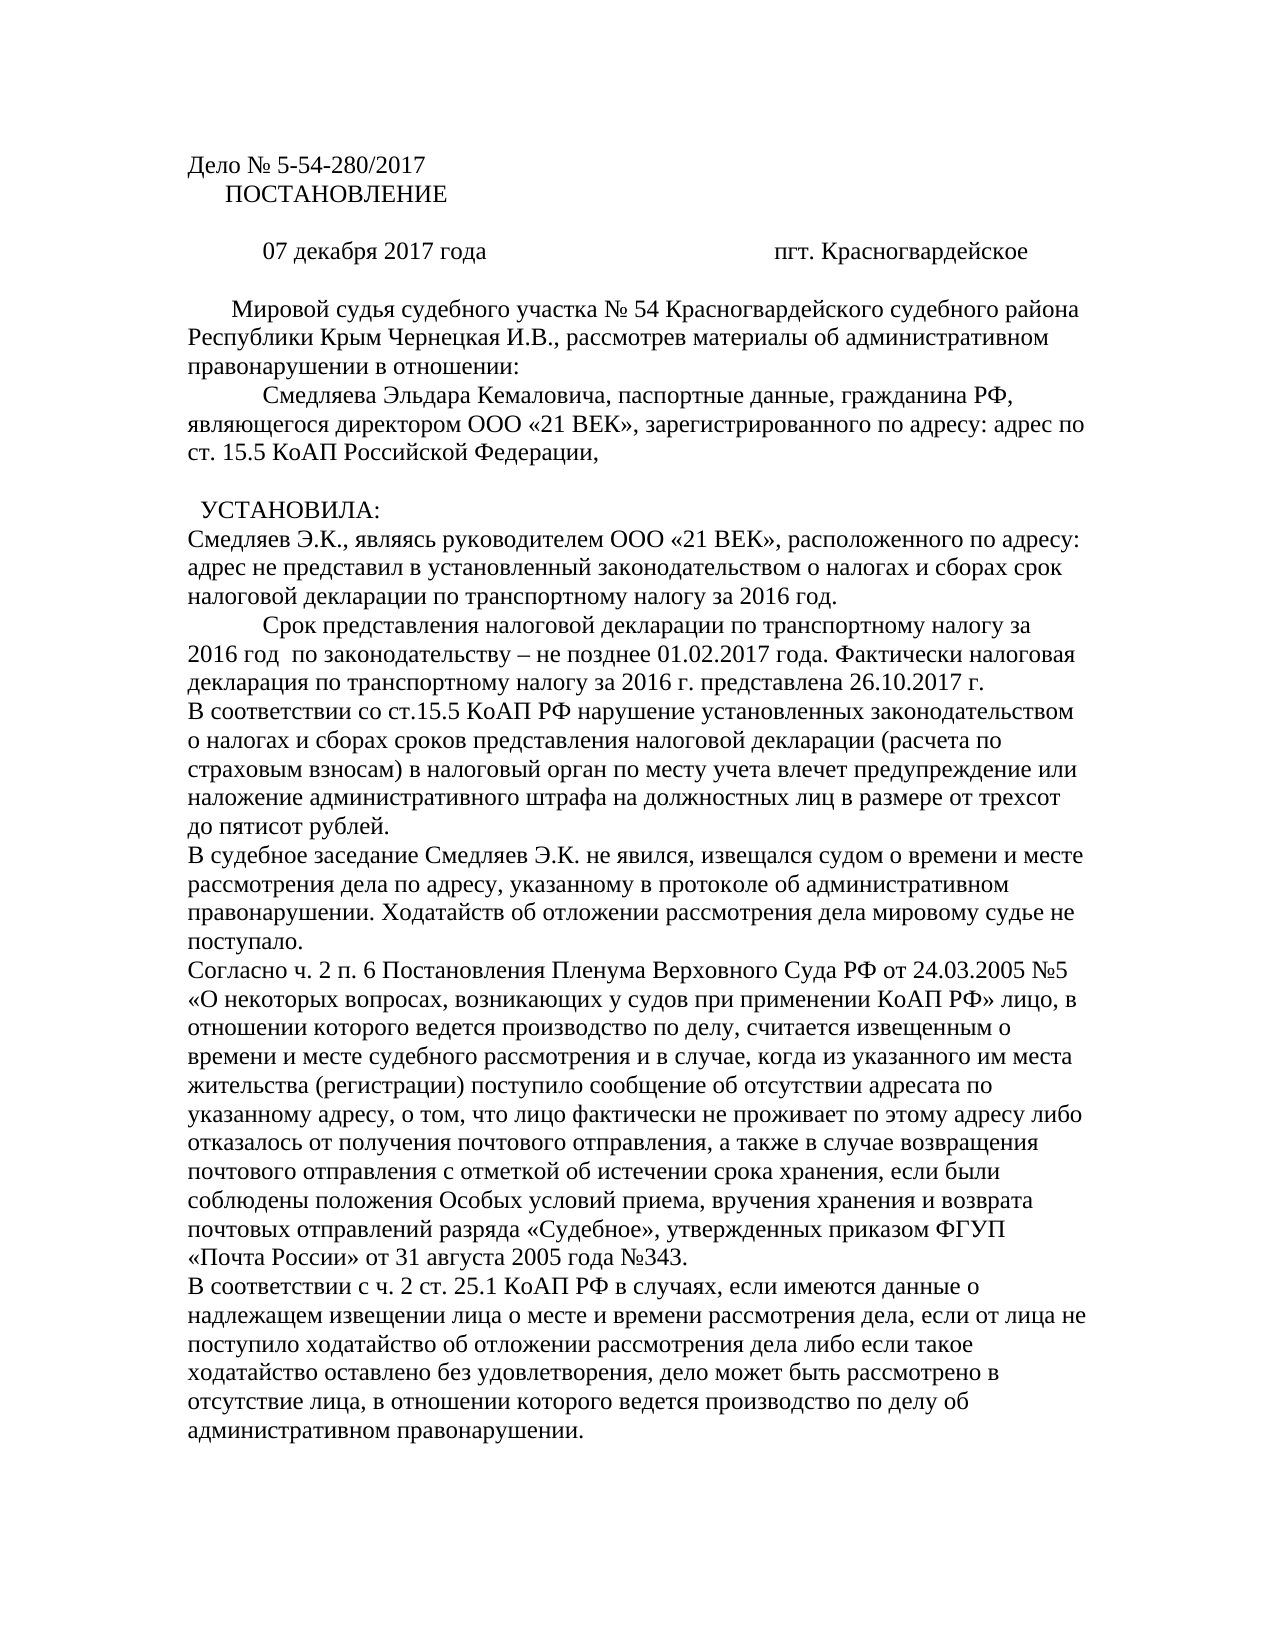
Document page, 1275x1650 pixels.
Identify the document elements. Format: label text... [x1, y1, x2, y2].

text Смедляев Э.К., являясь руководителем ООО «21 ВЕК», расположенного по адресу: адрес не представил в установленный законодательством о налогах и сборах срок налоговой декларации по транспортному налогу за 2016 год. [187, 524, 1087, 610]
text 07 декабря 2017 года пгт. Красногвардейское [187, 236, 1087, 265]
text УСТАНОВИЛА: [187, 495, 1087, 524]
text Согласно ч. 2 п. 6 Постановления Пленума Верховного Суда РФ от 24.03.2005 №5 «О некоторых вопросах, возникающих у судов при применении КоАП РФ» лицо, в отношении которого ведется производство по делу, считается извещенным о времени и месте судебного рассмотрения и в случае, когда из указанного им места жительства (регистрации) поступило сообщение об отсутствии адресата по указанному адресу, о том, что лицо фактически не проживает по этому адресу либо отказалось от получения почтового отправления, а также в случае возвращения почтового отправления с отметкой об истечении срока хранения, если были соблюдены положения Особых условий приема, вручения хранения и возврата почтовых отправлений разряда «Судебное», утвержденных приказом ФГУП «Почта России» от 31 августа 2005 года №343. [187, 955, 1087, 1271]
text Мировой судья судебного участка № 54 Красногвардейского судебного района Республики Крым Чернецкая И.В., рассмотрев материалы об административном правонарушении в отношении: [187, 294, 1087, 380]
text В соответствии со ст.15.5 КоАП РФ нарушение установленных законодательством о налогах и сборах сроков представления налоговой декларации (расчета по страховым взносам) в налоговый орган по месту учета влечет предупреждение или наложение административного штрафа на должностных лиц в размере от трехсот до пятисот рублей. [187, 696, 1087, 840]
text ПОСТАНОВЛЕНИЕ [187, 179, 1087, 207]
text Срок представления налоговой декларации по транспортному налогу за 2016 год по законодательству – не позднее 01.02.2017 года. Фактически налоговая декларация по транспортному налогу за 2016 г. представлена 26.10.2017 г. [187, 610, 1087, 696]
text Смедляева Эльдара Кемаловича, паспортные данные, гражданина РФ, являющегося директором ООО «21 ВЕК», зарегистрированного по адресу: адрес по ст. 15.5 КоАП Российской Федерации, [187, 380, 1087, 466]
text В судебное заседание Смедляев Э.К. не явился, извещался судом о времени и месте рассмотрения дела по адресу, указанному в протоколе об административном правонарушении. Ходатайств об отложении рассмотрения дела мировому судье не поступало. [187, 840, 1087, 955]
text В соответствии с ч. 2 ст. 25.1 КоАП РФ в случаях, если имеются данные о надлежащем извещении лица о месте и времени рассмотрения дела, если от лица не поступило ходатайство об отложении рассмотрения дела либо если такое ходатайство оставлено без удовлетворения, дело может быть рассмотрено в отсутствие лица, в отношении которого ведется производство по делу об административном правонарушении. [187, 1271, 1087, 1444]
text Дело № 5-54-280/2017 [187, 150, 1087, 179]
